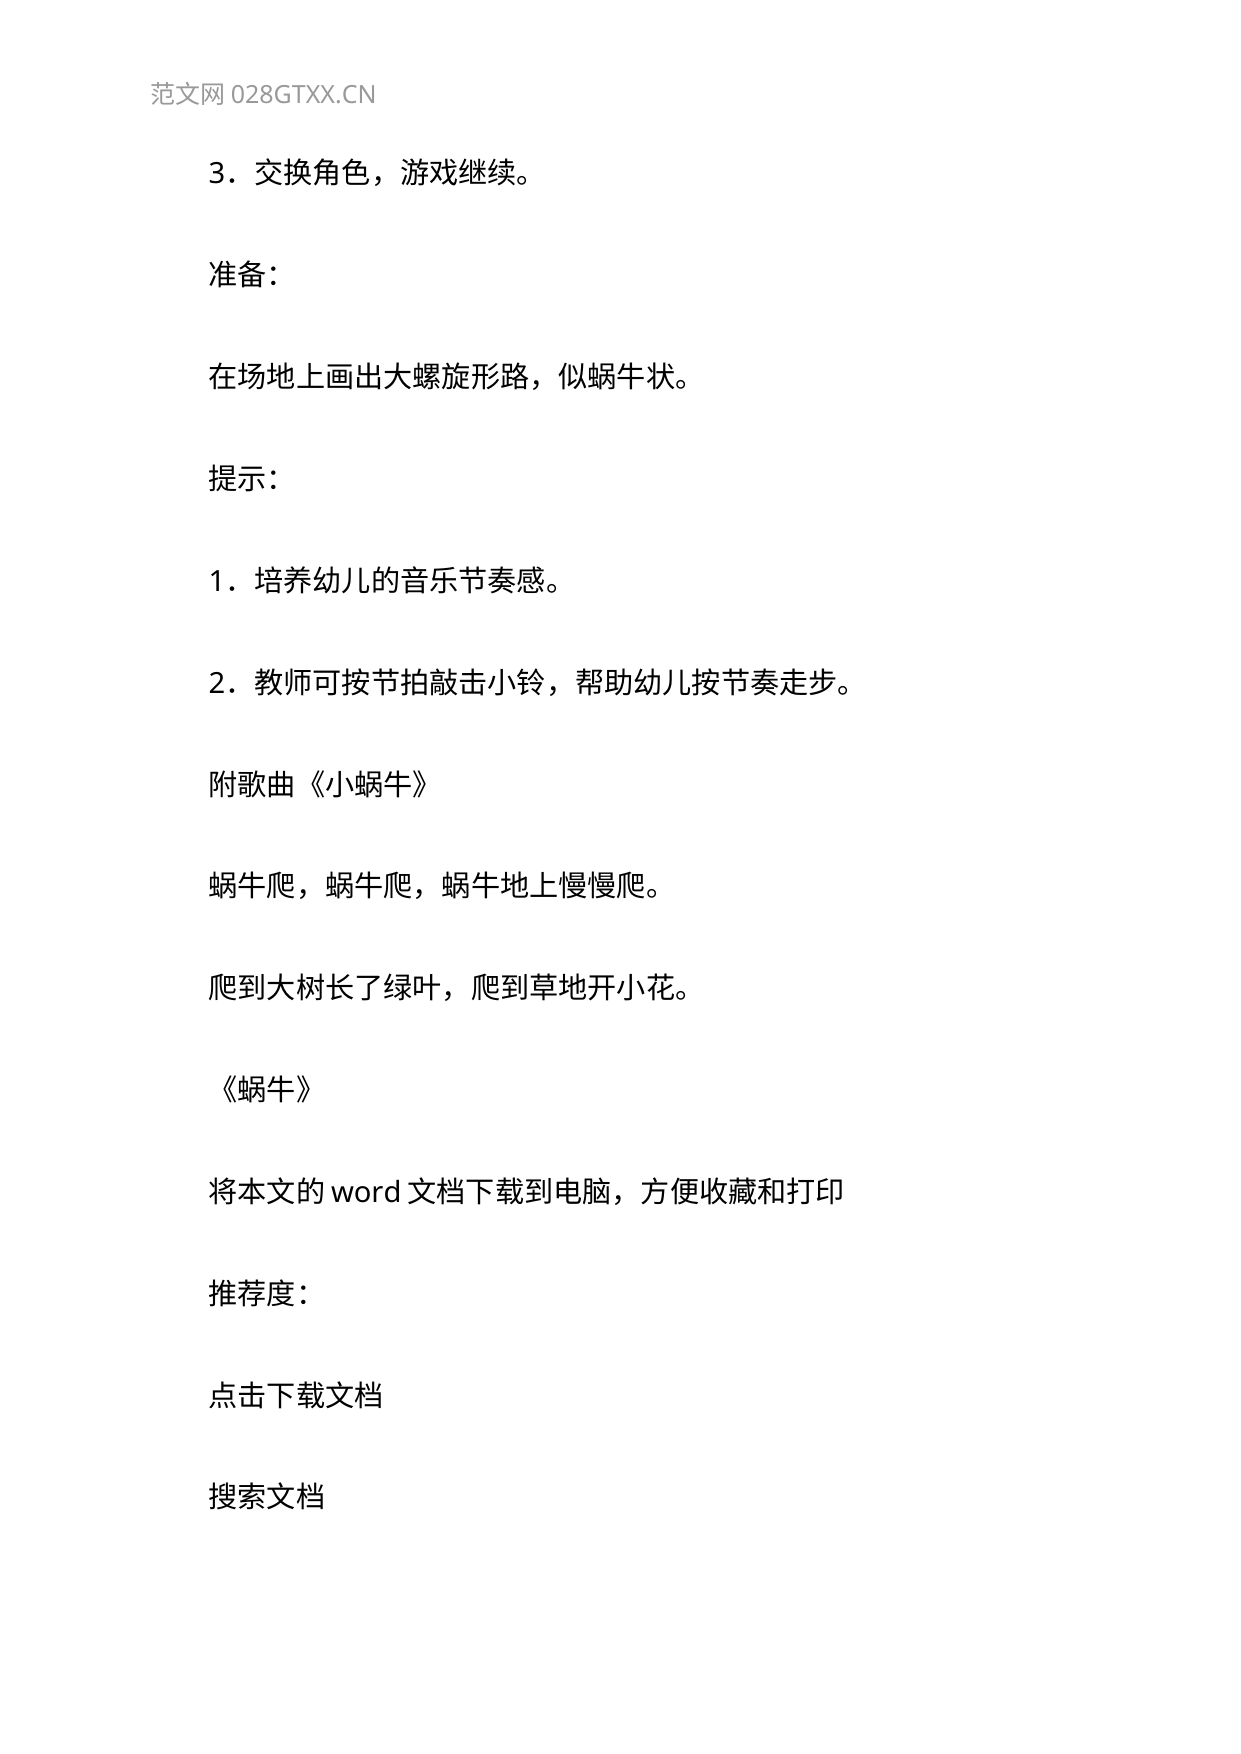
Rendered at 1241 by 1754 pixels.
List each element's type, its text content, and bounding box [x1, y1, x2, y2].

text 搜索文档 [150, 1474, 1090, 1516]
text 蜗牛爬，蜗牛爬，蜗牛地上慢慢爬。 [150, 863, 1090, 905]
text 提示： [150, 456, 1090, 498]
text 在场地上画出大螺旋形路，似蜗牛状。 [150, 354, 1090, 396]
text 将本文的word文档下载到电脑，方便收藏和打印 [150, 1168, 1090, 1211]
text 附歌曲《小蜗牛》 [150, 761, 1090, 803]
text 爬到大树长了绿叶，爬到草地开小花。 [150, 965, 1090, 1007]
text 准备： [150, 252, 1090, 294]
text 2．教师可按节拍敲击小铃，帮助幼儿按节奏走步。 [150, 659, 1090, 702]
text 《蜗牛》 [150, 1067, 1090, 1109]
text 推荐度： [150, 1270, 1090, 1313]
text 点击下载文档 [150, 1372, 1090, 1414]
text 1．培养幼儿的音乐节奏感。 [150, 557, 1090, 600]
text 3．交换角色，游戏继续。 [150, 150, 1090, 192]
